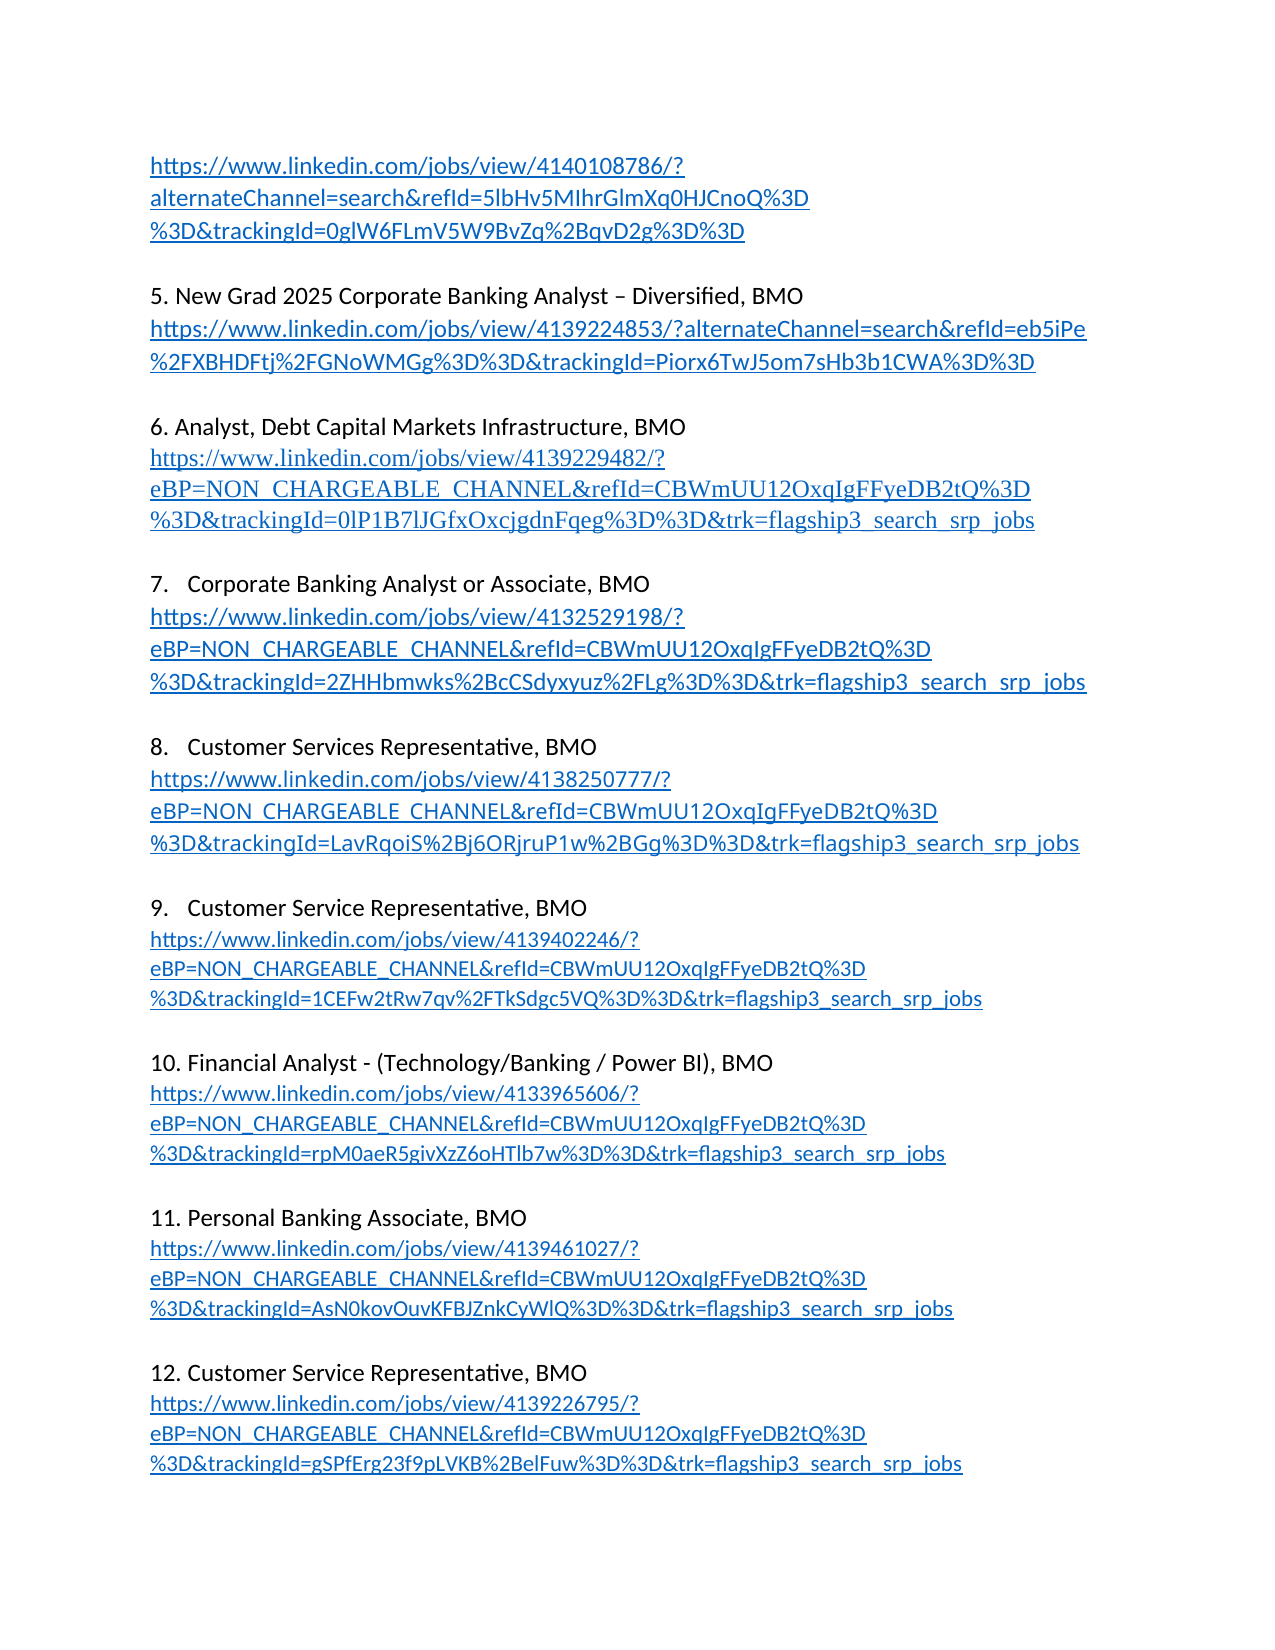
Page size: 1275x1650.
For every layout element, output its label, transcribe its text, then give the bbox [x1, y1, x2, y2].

text https://www.linkedin.com/jobs/view/4138250777/?eBP=NON_CHARGEABLE_CHANNEL&refId=CBWmUU12OxqIgFFyeDB2tQ%3D%3D&trackingId=LavRqoiS%2Bj6ORjruP1w%2BGg%3D%3D&trk=flagship3_search_srp_jobs [150, 764, 1125, 857]
list Customer Service Representative, BMO [150, 892, 1125, 923]
text https://www.linkedin.com/jobs/view/4140108786/?alternateChannel=search&refId=5lbHv5MIhrGlmXq0HJCnoQ%3D%3D&trackingId=0glW6FLmV5W9BvZq%2BqvD2g%3D%3D [150, 150, 1125, 246]
text https://www.linkedin.com/jobs/view/4139229482/?eBP=NON_CHARGEABLE_CHANNEL&refId=CBWmUU12OxqIgFFyeDB2tQ%3D%3D&trackingId=0lP1B7lJGfxOxcjgdnFqeg%3D%3D&trk=flagship3_search_srp_jobs [150, 443, 1125, 534]
text https://www.linkedin.com/jobs/view/4139461027/?eBP=NON_CHARGEABLE_CHANNEL&refId=CBWmUU12OxqIgFFyeDB2tQ%3D%3D&trackingId=AsN0kovOuvKFBJZnkCyWlQ%3D%3D&trk=flagship3_search_srp_jobs [150, 1234, 1125, 1322]
text https://www.linkedin.com/jobs/view/4139402246/?eBP=NON_CHARGEABLE_CHANNEL&refId=CBWmUU12OxqIgFFyeDB2tQ%3D%3D&trackingId=1CEFw2tRw7qv%2FTkSdgc5VQ%3D%3D&trk=flagship3_search_srp_jobs [150, 925, 1125, 1012]
text https://www.linkedin.com/jobs/view/4132529198/?eBP=NON_CHARGEABLE_CHANNEL&refId=CBWmUU12OxqIgFFyeDB2tQ%3D%3D&trackingId=2ZHHbmwks%2BcCSdyxyuz%2FLg%3D%3D&trk=flagship3_search_srp_jobs [150, 601, 1125, 697]
text https://www.linkedin.com/jobs/view/4133965606/?eBP=NON_CHARGEABLE_CHANNEL&refId=CBWmUU12OxqIgFFyeDB2tQ%3D%3D&trackingId=rpM0aeR5givXzZ6oHTlb7w%3D%3D&trk=flagship3_search_srp_jobs [150, 1079, 1125, 1167]
text 5. New Grad 2025 Corporate Banking Analyst – Diversified, BMO [150, 280, 1125, 311]
text 6. Analyst, Debt Capital Markets Infrastructure, BMO [150, 411, 1125, 441]
text https://www.linkedin.com/jobs/view/4139226795/?eBP=NON_CHARGEABLE_CHANNEL&refId=CBWmUU12OxqIgFFyeDB2tQ%3D%3D&trackingId=gSPfErg23f9pLVKB%2BelFuw%3D%3D&trk=flagship3_search_srp_jobs [150, 1389, 1125, 1477]
list Corporate Banking Analyst or Associate, BMO [150, 568, 1125, 599]
list Customer Service Representative, BMO [150, 1357, 1125, 1387]
list Financial Analyst - (Technology/Banking / Power BI), BMO [150, 1047, 1125, 1077]
list Personal Banking Associate, BMO [150, 1202, 1125, 1232]
text https://www.linkedin.com/jobs/view/4139224853/?alternateChannel=search&refId=eb5iPe%2FXBHDFtj%2FGNoWMGg%3D%3D&trackingId=Piorx6TwJ5om7sHb3b1CWA%3D%3D [150, 313, 1125, 376]
list Customer Services Representative, BMO [150, 731, 1125, 762]
